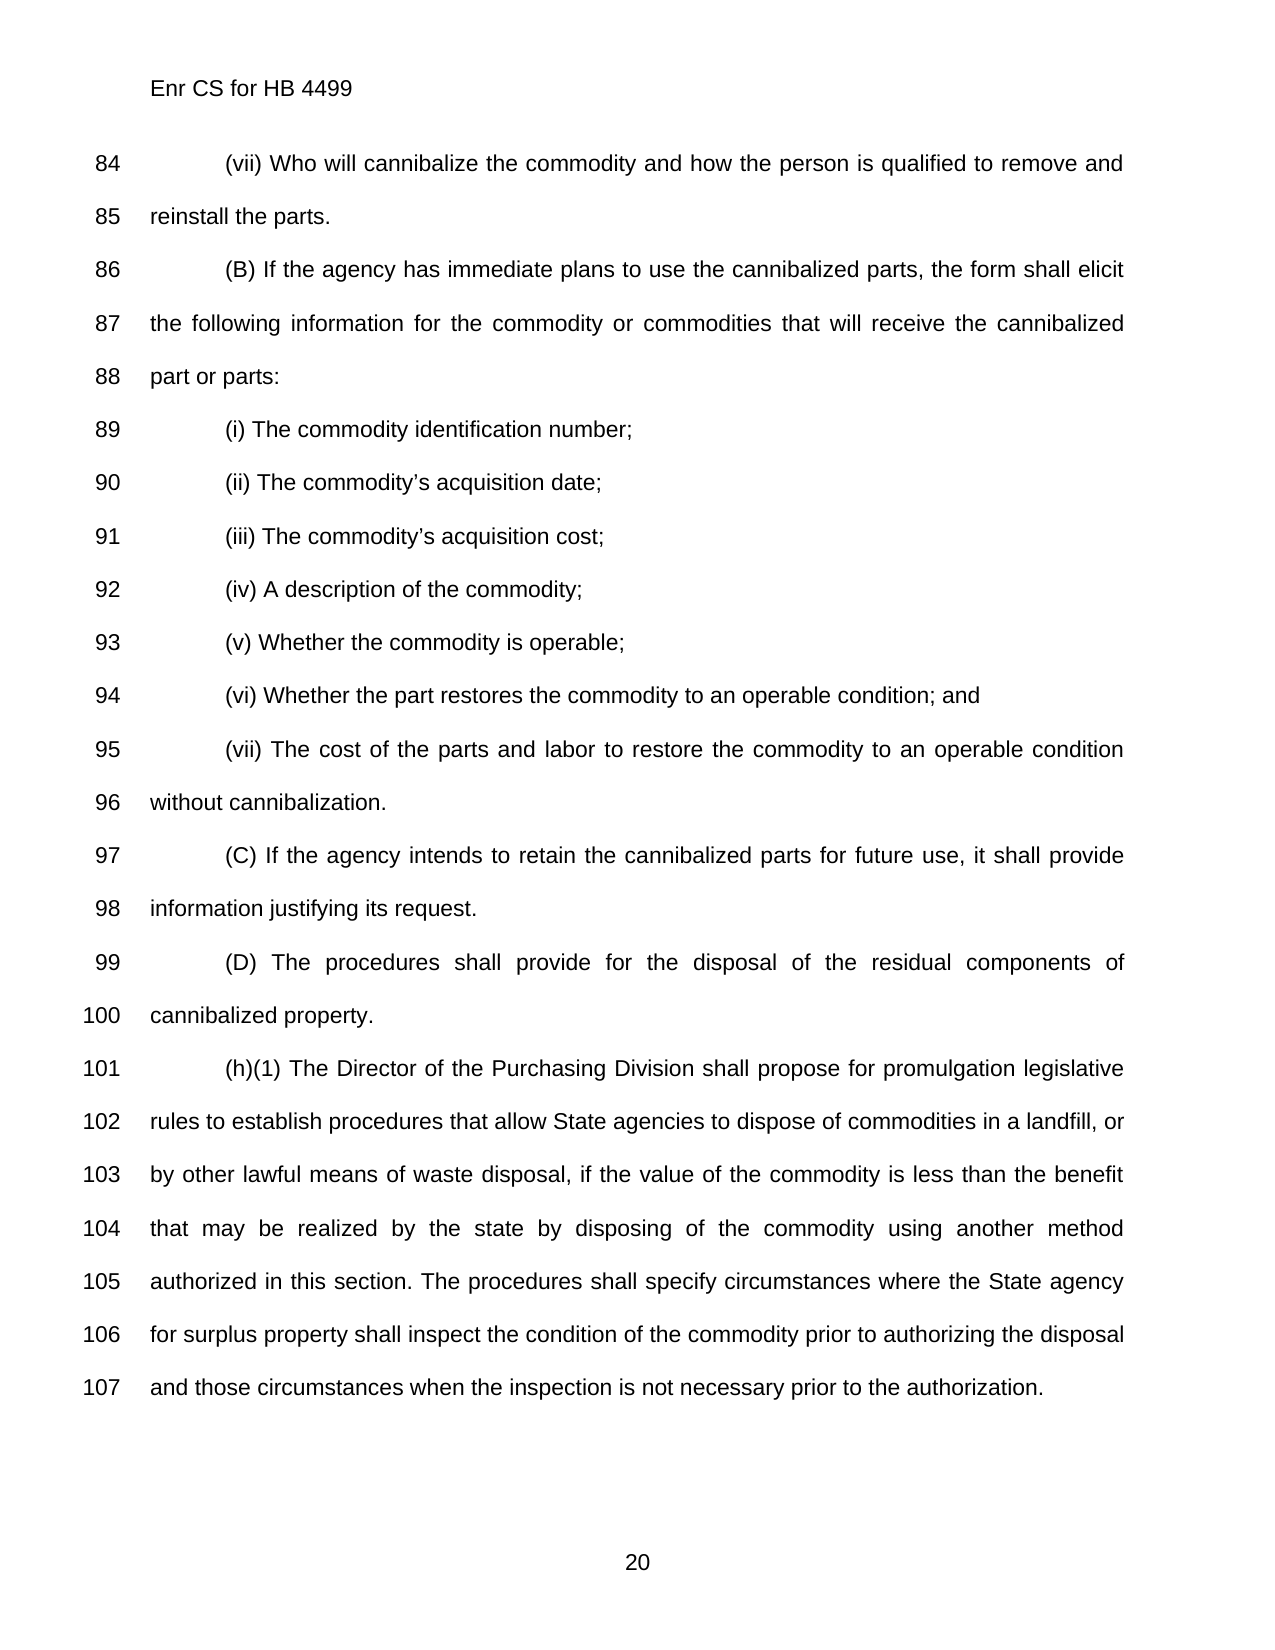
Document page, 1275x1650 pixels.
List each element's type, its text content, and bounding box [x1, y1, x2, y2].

text (h)(1) The Director of the Purchasing Division shall propose for promulgation legislative rules to establish procedures that allow State agencies to dispose of commodities in a landfill, or by other lawful means of waste disposal, if the value of the commodity is less than the benefit that may be realized by the state by disposing of the commodity using another method authorized in this section. The procedures shall specify circumstances where the State agency for surplus property shall inspect the condition of the commodity prior to authorizing the disposal and those circumstances when the inspection is not necessary prior to the authorization. [150, 1055, 1125, 1401]
text (C) If the agency intends to retain the cannibalized parts for future use, it shall provide information justifying its request. [150, 842, 1125, 922]
text (B) If the agency has immediate plans to use the cannibalized parts, the form shall elicit the following information for the commodity or commodities that will receive the cannibalized part or parts: [150, 256, 1125, 389]
text (vi) Whether the part restores the commodity to an operable condition; and [150, 682, 1125, 709]
text (iv) A description of the commodity; [150, 576, 1125, 602]
text (vii) Who will cannibalize the commodity and how the person is qualified to remove and reinstall the parts. [150, 150, 1125, 229]
text (ii) The commodity’s acquisition date; [150, 469, 1125, 496]
text (D) The procedures shall provide for the disposal of the residual components of cannibalized property. [150, 948, 1125, 1028]
text (v) Whether the commodity is operable; [150, 629, 1125, 655]
text (i) The commodity identification number; [150, 416, 1125, 442]
text (vii) The cost of the parts and labor to restore the commodity to an operable condition without cannibalization. [150, 736, 1125, 815]
text (iii) The commodity’s acquisition cost; [150, 523, 1125, 549]
